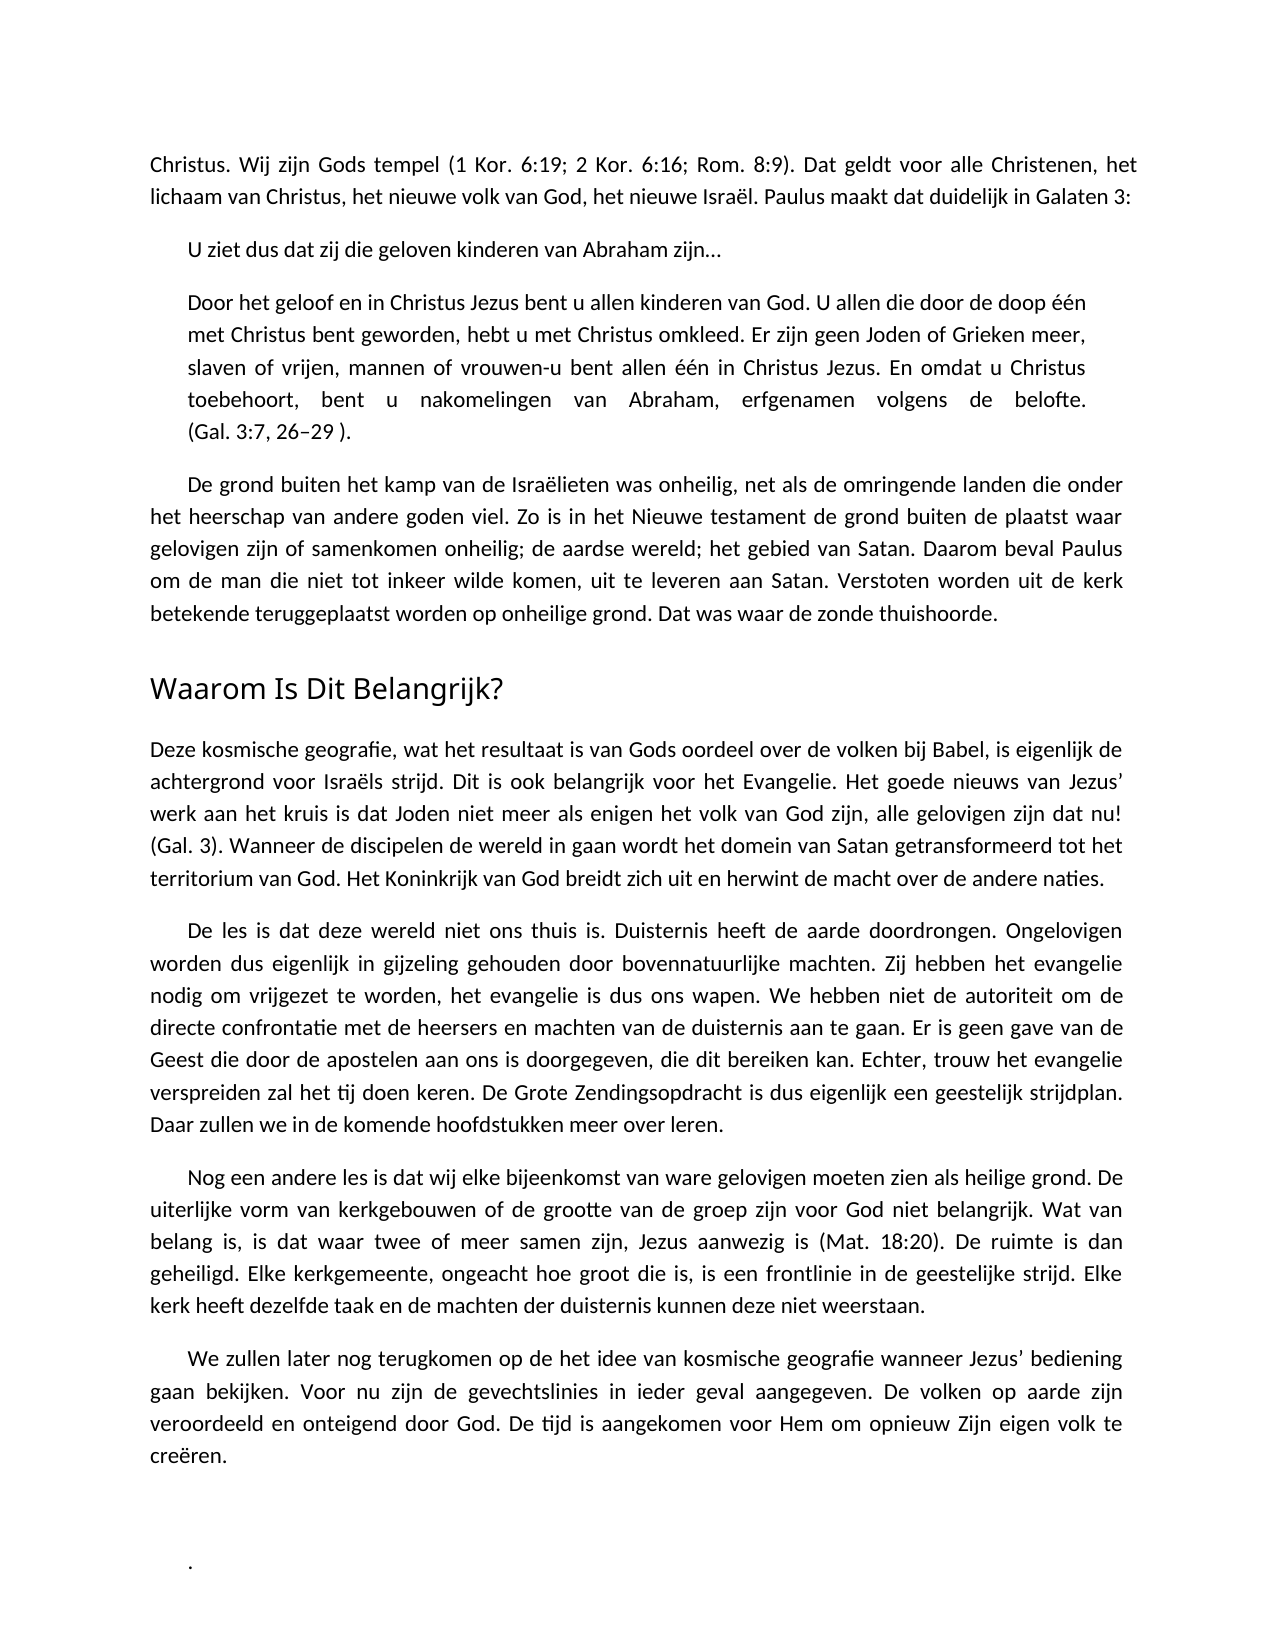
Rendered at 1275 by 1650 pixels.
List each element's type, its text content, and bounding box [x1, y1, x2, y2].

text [150, 150, 1139, 210]
subtitle Waarom Is Dit Belangrijk? [150, 668, 1125, 708]
text Deze kosmische geografie, wat het resultaat is van Gods oordeel over de volken bij Babel, is eigenlijk de achtergrond voor Israëls strijd. Dit is ook belangrijk voor het Evangelie. Het goede nieuws van Jezus’ werk aan het kruis is dat Joden niet meer als enigen het volk van God zijn, alle gelovigen zijn dat nu! (Gal. 3). Wanneer de discipelen de wereld in gaan wordt het domein van Satan getransformeerd tot het territorium van God. Het Koninkrijk van God breidt zich uit en herwint de macht over de andere naties. [150, 735, 1125, 892]
text U ziet dus dat zij die geloven kinderen van Abraham zijn… [150, 235, 1088, 263]
text De grond buiten het kamp van de Israëlieten was onheilig, net als de omringende landen die onder het heerschap van andere goden viel. Zo is in het Nieuwe testament de grond buiten de plaatst waar gelovigen zijn of samenkomen onheilig; de aardse wereld; het gebied van Satan. Daarom beval Paulus om de man die niet tot inkeer wilde komen, uit te leveren aan Satan. Verstoten worden uit de kerk betekende teruggeplaatst worden op onheilige grond. Dat was waar de zonde thuishoorde. [150, 470, 1125, 627]
text We zullen later nog terugkomen op de het idee van kosmische geografie wanneer Jezus’ bediening gaan bekijken. Voor nu zijn de gevechtslinies in ieder geval aangegeven. De volken op aarde zijn veroordeeld en onteigend door God. De tijd is aangekomen voor Hem om opnieuw Zijn eigen volk te creëren. [150, 1344, 1125, 1469]
text Door het geloof en in Christus Jezus bent u allen kinderen van God. U allen die door de doop één met Christus bent geworden, hebt u met Christus omkleed. Er zijn geen Joden of Grieken meer, slaven of vrijen, mannen of vrouwen-u bent allen één in Christus Jezus. En omdat u Christus toebehoort, bent u nakomelingen van Abraham, erfgenamen volgens de belofte. (Gal. 3:7, 26–29 ). [187, 288, 1088, 445]
text Nog een andere les is dat wij elke bijeenkomst van ware gelovigen moeten zien als heilige grond. De uiterlijke vorm van kerkgebouwen of de grootte van de groep zijn voor God niet belangrijk. Wat van belang is, is dat waar twee of meer samen zijn, Jezus aanwezig is (Mat. 18:20). De ruimte is dan geheiligd. Elke kerkgemeente, ongeacht hoe groot die is, is een frontlinie in de geestelijke strijd. Elke kerk heeft dezelfde taak en de machten der duisternis kunnen deze niet weerstaan. [150, 1163, 1125, 1319]
text De les is dat deze wereld niet ons thuis is. Duisternis heeft de aarde doordrongen. Ongelovigen worden dus eigenlijk in gijzeling gehouden door bovennatuurlijke machten. Zij hebben het evangelie nodig om vrijgezet te worden, het evangelie is dus ons wapen. We hebben niet de autoriteit om de directe confrontatie met de heersers en machten van de duisternis aan te gaan. Er is geen gave van de Geest die door de apostelen aan ons is doorgegeven, die dit bereiken kan. Echter, trouw het evangelie verspreiden zal het tij doen keren. De Grote Zendingsopdracht is dus eigenlijk een geestelijk strijdplan. Daar zullen we in de komende hoofdstukken meer over leren. [150, 917, 1125, 1138]
